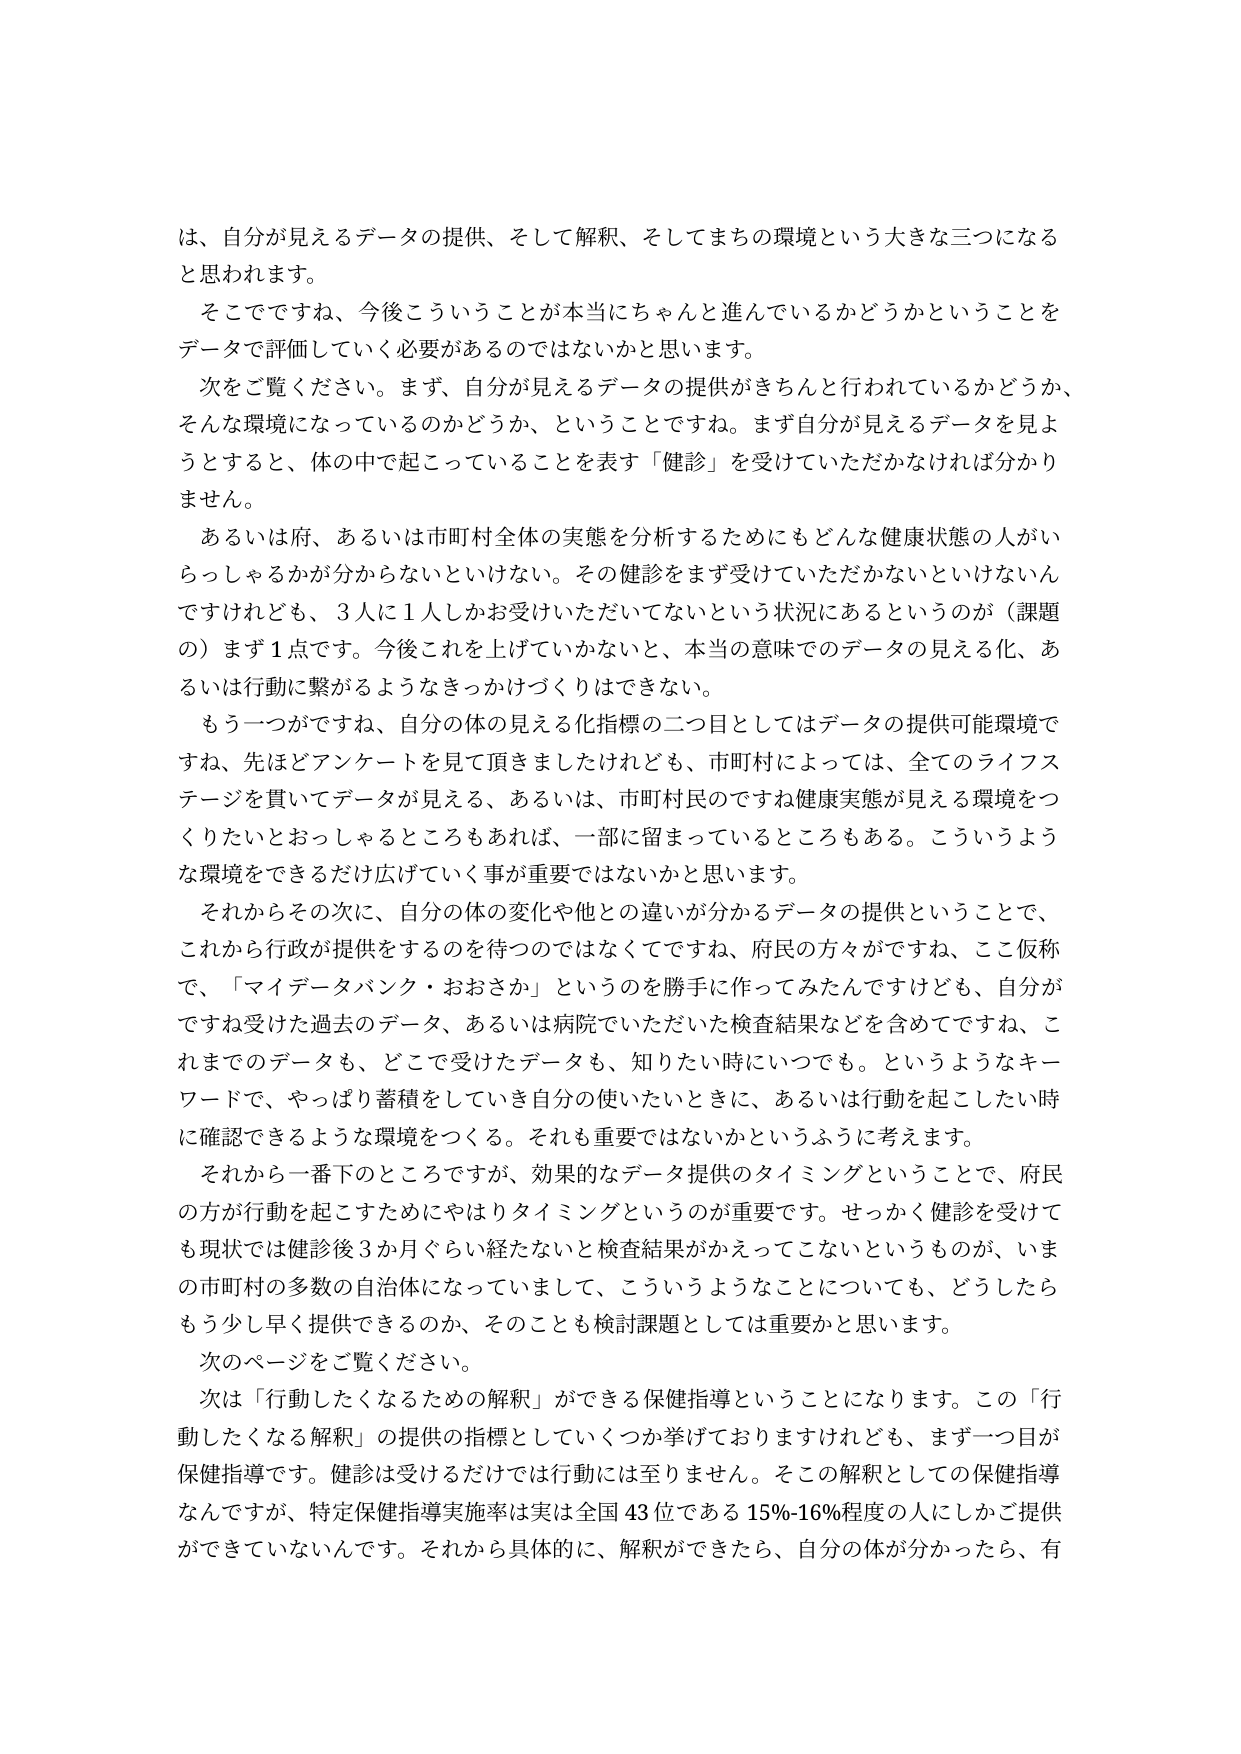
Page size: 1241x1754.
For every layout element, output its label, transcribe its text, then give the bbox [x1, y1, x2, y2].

text あるいは府、あるいは市町村全体の実態を分析するためにもどんな健康状態の人がいらっしゃるかが分からないといけない。その健診をまず受けていただかないといけないんですけれども、３人に１人しかお受けいただいてないという状況にあるというのが（課題の）まず1点です。今後これを上げていかないと、本当の意味でのデータの見える化、あるいは行動に繋がるようなきっかけづくりはできない。 [177, 517, 1063, 704]
text もう一つがですね、自分の体の見える化指標の二つ目としてはデータの提供可能環境ですね、先ほどアンケートを見て頂きましたけれども、市町村によっては、全てのライフステージを貫いてデータが見える、あるいは、市町村民のですね健康実態が見える環境をつくりたいとおっしゃるところもあれば、一部に留まっているところもある。こういうような環境をできるだけ広げていく事が重要ではないかと思います。 [177, 704, 1063, 892]
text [177, 1379, 1063, 1567]
text それからその次に、自分の体の変化や他との違いが分かるデータの提供ということで、これから行政が提供をするのを待つのではなくてですね、府民の方々がですね、ここ仮称で、「マイデータバンク・おおさか」というのを勝手に作ってみたんですけども、自分がですね受けた過去のデータ、あるいは病院でいただいた検査結果などを含めてですね、これまでのデータも、どこで受けたデータも、知りたい時にいつでも。というようなキーワードで、やっぱり蓄積をしていき自分の使いたいときに、あるいは行動を起こしたい時に確認できるような環境をつくる。それも重要ではないかというふうに考えます。 [177, 892, 1063, 1154]
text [177, 217, 1063, 292]
text 次をご覧ください。まず、自分が見えるデータの提供がきちんと行われているかどうか、そんな環境になっているのかどうか、ということですね。まず自分が見えるデータを見ようとすると、体の中で起こっていることを表す「健診」を受けていただかなければ分かりません。 [177, 367, 1063, 517]
text それから一番下のところですが、効果的なデータ提供のタイミングということで、府民の方が行動を起こすためにやはりタイミングというのが重要です。せっかく健診を受けても現状では健診後３か月ぐらい経たないと検査結果がかえってこないというものが、いまの市町村の多数の自治体になっていまして、こういうようなことについても、どうしたらもう少し早く提供できるのか、そのことも検討課題としては重要かと思います。 [177, 1154, 1063, 1342]
text 次のページをご覧ください。 [177, 1342, 1063, 1379]
text そこでですね、今後こういうことが本当にちゃんと進んでいるかどうかということをデータで評価していく必要があるのではないかと思います。 [177, 292, 1063, 367]
